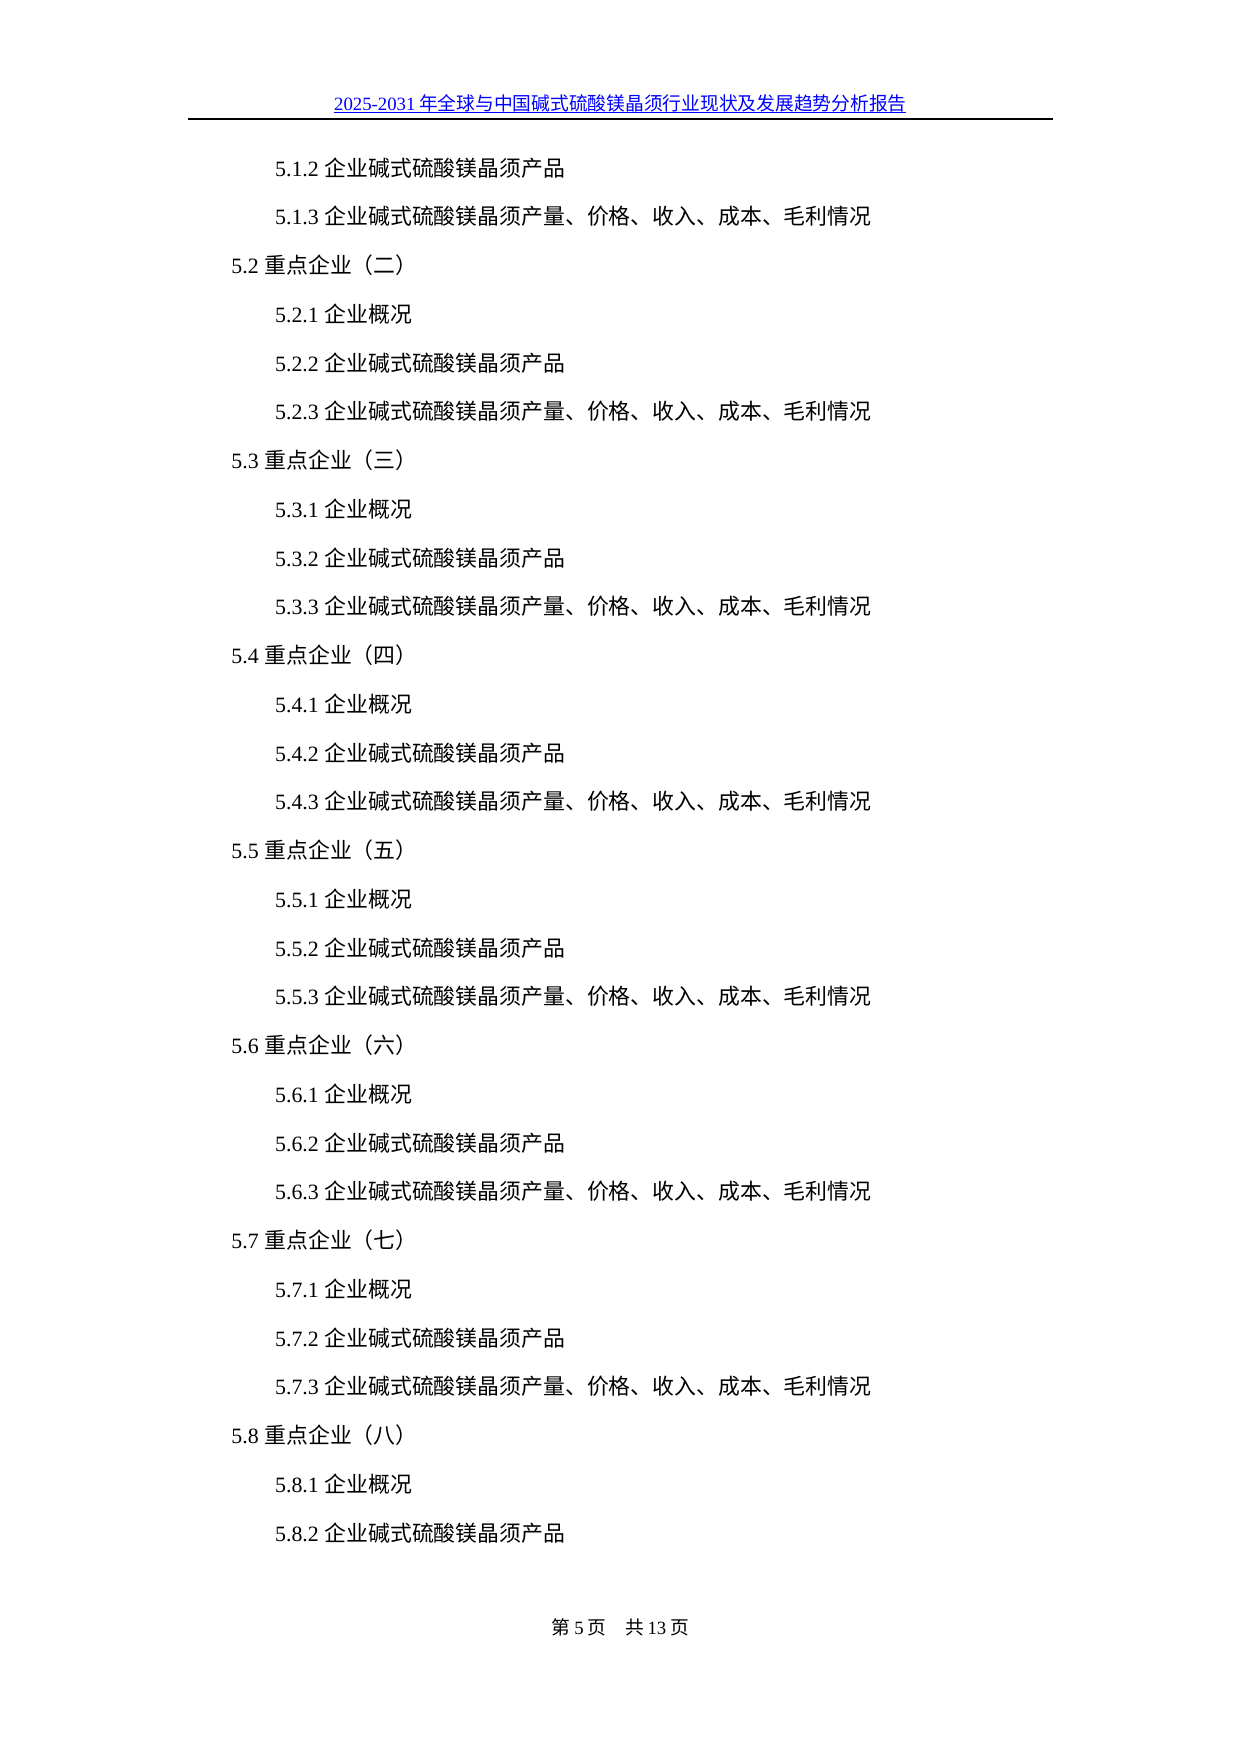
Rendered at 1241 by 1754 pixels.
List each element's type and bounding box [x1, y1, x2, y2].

text [187, 150, 1053, 1548]
